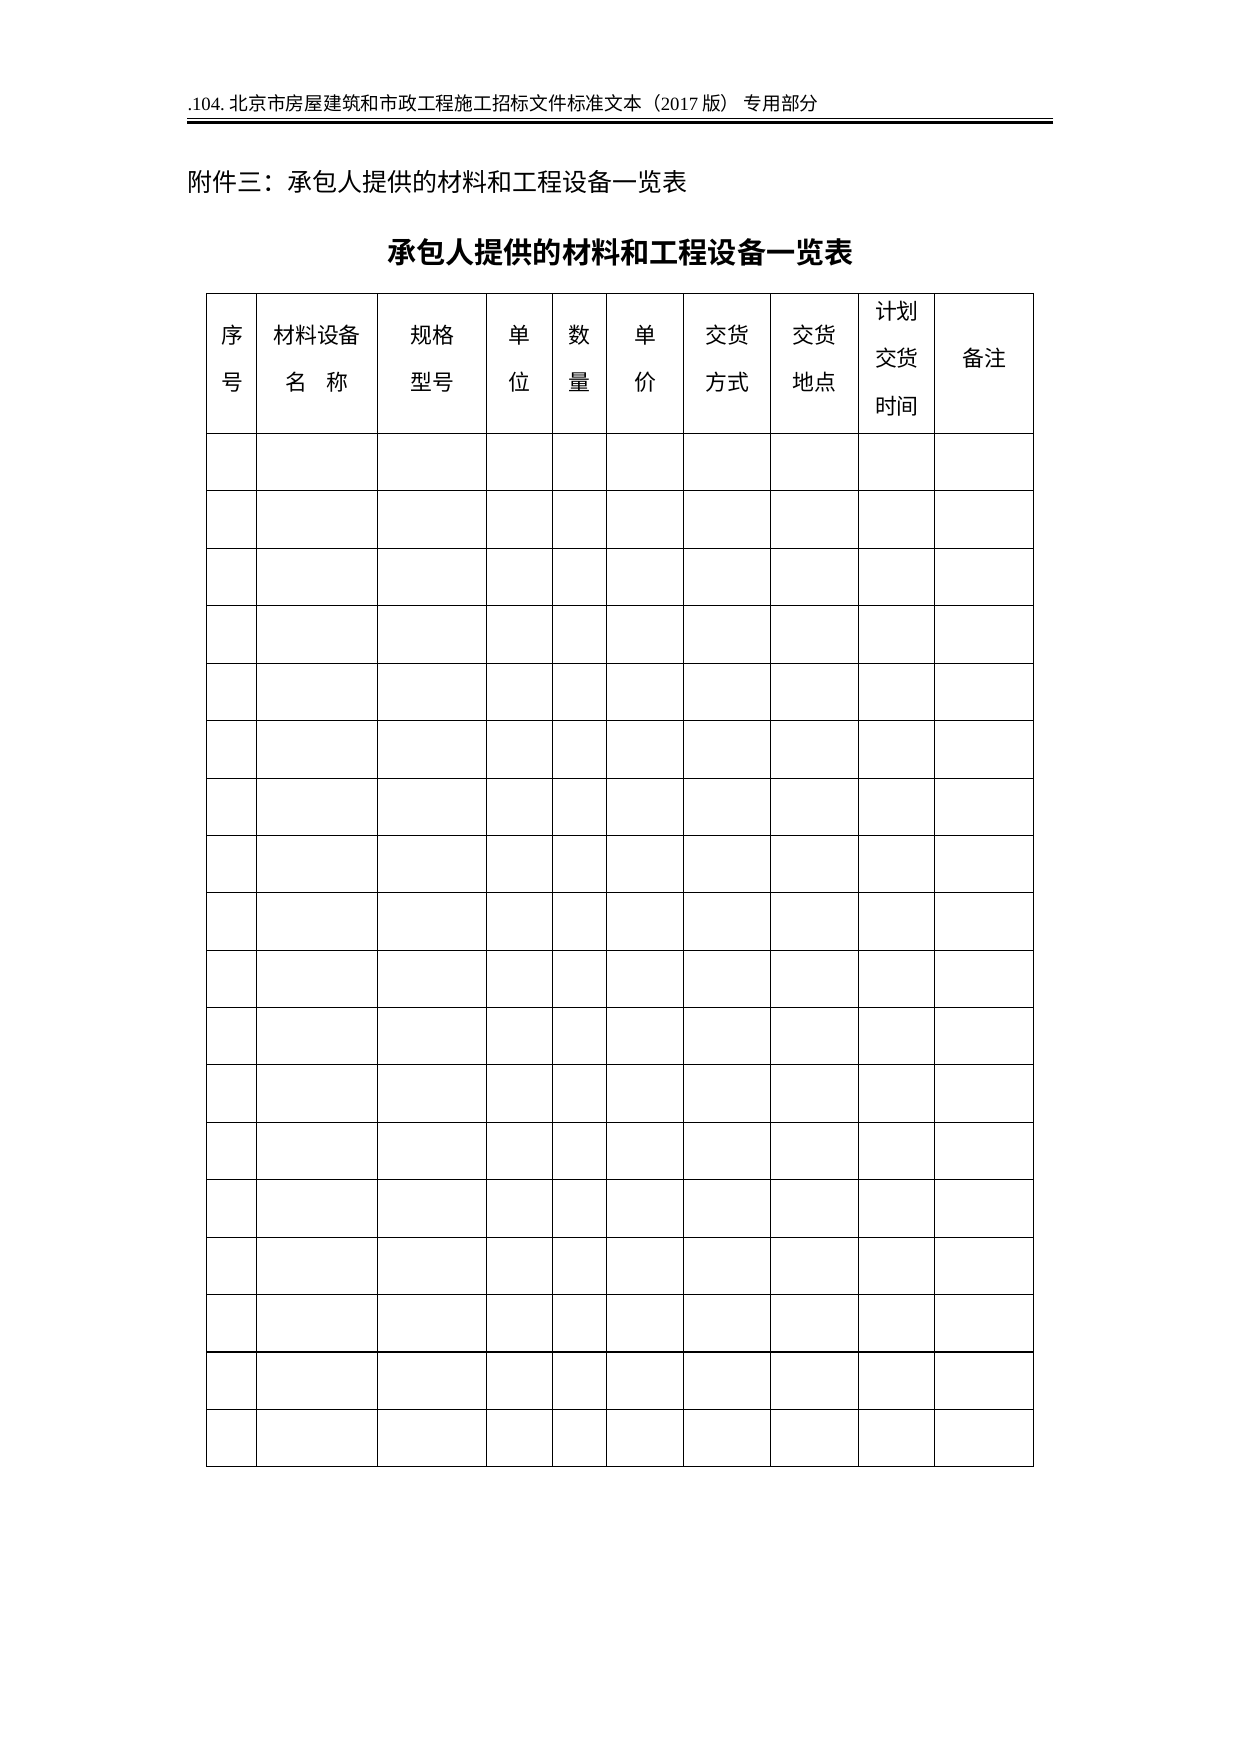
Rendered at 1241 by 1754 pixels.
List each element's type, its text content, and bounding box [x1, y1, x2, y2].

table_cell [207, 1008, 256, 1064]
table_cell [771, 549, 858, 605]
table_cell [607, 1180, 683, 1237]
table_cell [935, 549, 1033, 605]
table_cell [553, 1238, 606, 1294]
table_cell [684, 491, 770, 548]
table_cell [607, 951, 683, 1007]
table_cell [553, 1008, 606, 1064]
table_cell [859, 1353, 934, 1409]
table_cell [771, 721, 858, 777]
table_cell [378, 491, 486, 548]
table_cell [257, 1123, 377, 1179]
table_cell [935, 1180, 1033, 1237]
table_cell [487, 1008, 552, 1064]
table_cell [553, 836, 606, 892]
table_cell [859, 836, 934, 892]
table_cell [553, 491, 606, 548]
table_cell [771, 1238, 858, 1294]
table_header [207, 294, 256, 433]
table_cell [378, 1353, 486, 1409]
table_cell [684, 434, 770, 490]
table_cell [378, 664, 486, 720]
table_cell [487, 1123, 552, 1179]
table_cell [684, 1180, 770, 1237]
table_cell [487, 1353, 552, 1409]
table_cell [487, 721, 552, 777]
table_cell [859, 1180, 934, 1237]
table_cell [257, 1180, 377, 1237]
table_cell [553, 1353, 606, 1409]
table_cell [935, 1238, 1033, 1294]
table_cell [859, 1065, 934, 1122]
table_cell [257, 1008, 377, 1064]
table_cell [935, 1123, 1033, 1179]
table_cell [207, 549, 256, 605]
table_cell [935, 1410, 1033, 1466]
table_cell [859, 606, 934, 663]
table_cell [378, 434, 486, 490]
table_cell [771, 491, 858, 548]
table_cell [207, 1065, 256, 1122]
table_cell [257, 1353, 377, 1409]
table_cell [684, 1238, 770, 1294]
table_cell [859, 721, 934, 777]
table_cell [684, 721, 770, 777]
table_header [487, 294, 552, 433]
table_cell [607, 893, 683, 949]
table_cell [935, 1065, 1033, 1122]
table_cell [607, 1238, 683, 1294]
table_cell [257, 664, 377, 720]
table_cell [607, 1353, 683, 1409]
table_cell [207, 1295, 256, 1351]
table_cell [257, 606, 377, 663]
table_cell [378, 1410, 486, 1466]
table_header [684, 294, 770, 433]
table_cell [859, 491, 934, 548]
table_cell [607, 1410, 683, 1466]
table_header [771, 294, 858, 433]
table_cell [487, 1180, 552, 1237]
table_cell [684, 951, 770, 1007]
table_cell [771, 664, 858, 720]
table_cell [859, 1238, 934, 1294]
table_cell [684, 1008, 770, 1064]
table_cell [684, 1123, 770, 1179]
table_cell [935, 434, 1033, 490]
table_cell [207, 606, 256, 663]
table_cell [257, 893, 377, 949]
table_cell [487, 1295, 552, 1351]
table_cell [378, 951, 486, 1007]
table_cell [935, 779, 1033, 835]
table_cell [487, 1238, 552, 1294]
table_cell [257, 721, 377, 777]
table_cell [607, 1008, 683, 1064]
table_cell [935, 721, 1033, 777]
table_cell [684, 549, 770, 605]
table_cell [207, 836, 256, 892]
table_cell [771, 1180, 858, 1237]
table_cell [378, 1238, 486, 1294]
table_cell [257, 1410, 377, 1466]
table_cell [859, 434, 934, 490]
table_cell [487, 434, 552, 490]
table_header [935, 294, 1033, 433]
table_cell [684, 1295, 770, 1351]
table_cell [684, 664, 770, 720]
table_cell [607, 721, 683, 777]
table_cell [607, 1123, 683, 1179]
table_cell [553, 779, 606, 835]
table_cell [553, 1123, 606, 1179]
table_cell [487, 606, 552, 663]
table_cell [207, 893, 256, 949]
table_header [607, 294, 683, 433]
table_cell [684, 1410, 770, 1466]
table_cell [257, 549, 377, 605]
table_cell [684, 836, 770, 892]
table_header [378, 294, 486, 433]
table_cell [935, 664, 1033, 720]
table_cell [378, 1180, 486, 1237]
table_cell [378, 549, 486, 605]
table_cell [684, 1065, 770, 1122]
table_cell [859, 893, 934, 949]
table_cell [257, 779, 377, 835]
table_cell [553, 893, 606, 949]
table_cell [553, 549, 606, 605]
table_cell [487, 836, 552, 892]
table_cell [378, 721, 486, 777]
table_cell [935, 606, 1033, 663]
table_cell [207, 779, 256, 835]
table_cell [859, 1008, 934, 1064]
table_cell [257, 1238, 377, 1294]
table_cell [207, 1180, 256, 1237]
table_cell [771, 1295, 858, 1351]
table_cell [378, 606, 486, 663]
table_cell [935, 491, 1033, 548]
text 承包人提供的材料和工程设备一览表 [187, 229, 1053, 272]
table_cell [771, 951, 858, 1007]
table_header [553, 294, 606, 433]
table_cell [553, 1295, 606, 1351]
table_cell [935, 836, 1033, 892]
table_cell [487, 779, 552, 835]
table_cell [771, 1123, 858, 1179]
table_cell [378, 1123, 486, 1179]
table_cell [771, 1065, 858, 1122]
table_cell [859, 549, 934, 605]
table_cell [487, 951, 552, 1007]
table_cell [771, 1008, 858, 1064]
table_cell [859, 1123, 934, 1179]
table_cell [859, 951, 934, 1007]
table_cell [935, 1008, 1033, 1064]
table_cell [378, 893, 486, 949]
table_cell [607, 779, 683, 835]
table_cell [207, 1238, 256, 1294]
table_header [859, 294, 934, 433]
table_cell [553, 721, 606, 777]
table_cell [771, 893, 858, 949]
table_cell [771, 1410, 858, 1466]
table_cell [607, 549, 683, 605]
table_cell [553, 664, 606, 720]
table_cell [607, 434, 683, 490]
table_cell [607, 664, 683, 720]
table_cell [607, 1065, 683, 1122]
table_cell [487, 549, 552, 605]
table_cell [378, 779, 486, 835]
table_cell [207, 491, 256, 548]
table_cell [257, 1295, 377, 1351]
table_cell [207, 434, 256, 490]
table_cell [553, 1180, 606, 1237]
text 附件三：承包人提供的材料和工程设备一览表 [187, 162, 1053, 199]
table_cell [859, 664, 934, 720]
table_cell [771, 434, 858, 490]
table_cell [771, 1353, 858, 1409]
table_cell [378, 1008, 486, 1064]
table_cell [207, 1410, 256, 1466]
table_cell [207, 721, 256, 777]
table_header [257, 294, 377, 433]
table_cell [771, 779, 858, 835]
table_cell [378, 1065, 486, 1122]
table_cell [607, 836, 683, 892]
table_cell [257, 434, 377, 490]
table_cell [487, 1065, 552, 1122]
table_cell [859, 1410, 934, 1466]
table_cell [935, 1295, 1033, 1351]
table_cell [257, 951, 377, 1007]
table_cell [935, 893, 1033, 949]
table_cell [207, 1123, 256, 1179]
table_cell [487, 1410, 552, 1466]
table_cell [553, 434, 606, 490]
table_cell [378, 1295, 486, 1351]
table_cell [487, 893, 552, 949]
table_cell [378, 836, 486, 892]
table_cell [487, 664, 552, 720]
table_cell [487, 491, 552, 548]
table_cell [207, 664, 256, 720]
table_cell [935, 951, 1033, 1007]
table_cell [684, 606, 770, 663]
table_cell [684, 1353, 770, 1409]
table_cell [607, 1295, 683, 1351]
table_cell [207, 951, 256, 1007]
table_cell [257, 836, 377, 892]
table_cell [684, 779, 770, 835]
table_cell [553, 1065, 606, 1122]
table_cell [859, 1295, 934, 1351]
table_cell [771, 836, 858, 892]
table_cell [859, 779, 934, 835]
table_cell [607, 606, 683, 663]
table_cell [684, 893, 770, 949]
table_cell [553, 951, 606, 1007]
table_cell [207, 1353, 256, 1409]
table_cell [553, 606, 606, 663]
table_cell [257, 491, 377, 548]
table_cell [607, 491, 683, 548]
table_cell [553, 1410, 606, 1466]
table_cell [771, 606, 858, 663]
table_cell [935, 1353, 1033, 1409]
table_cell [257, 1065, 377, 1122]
